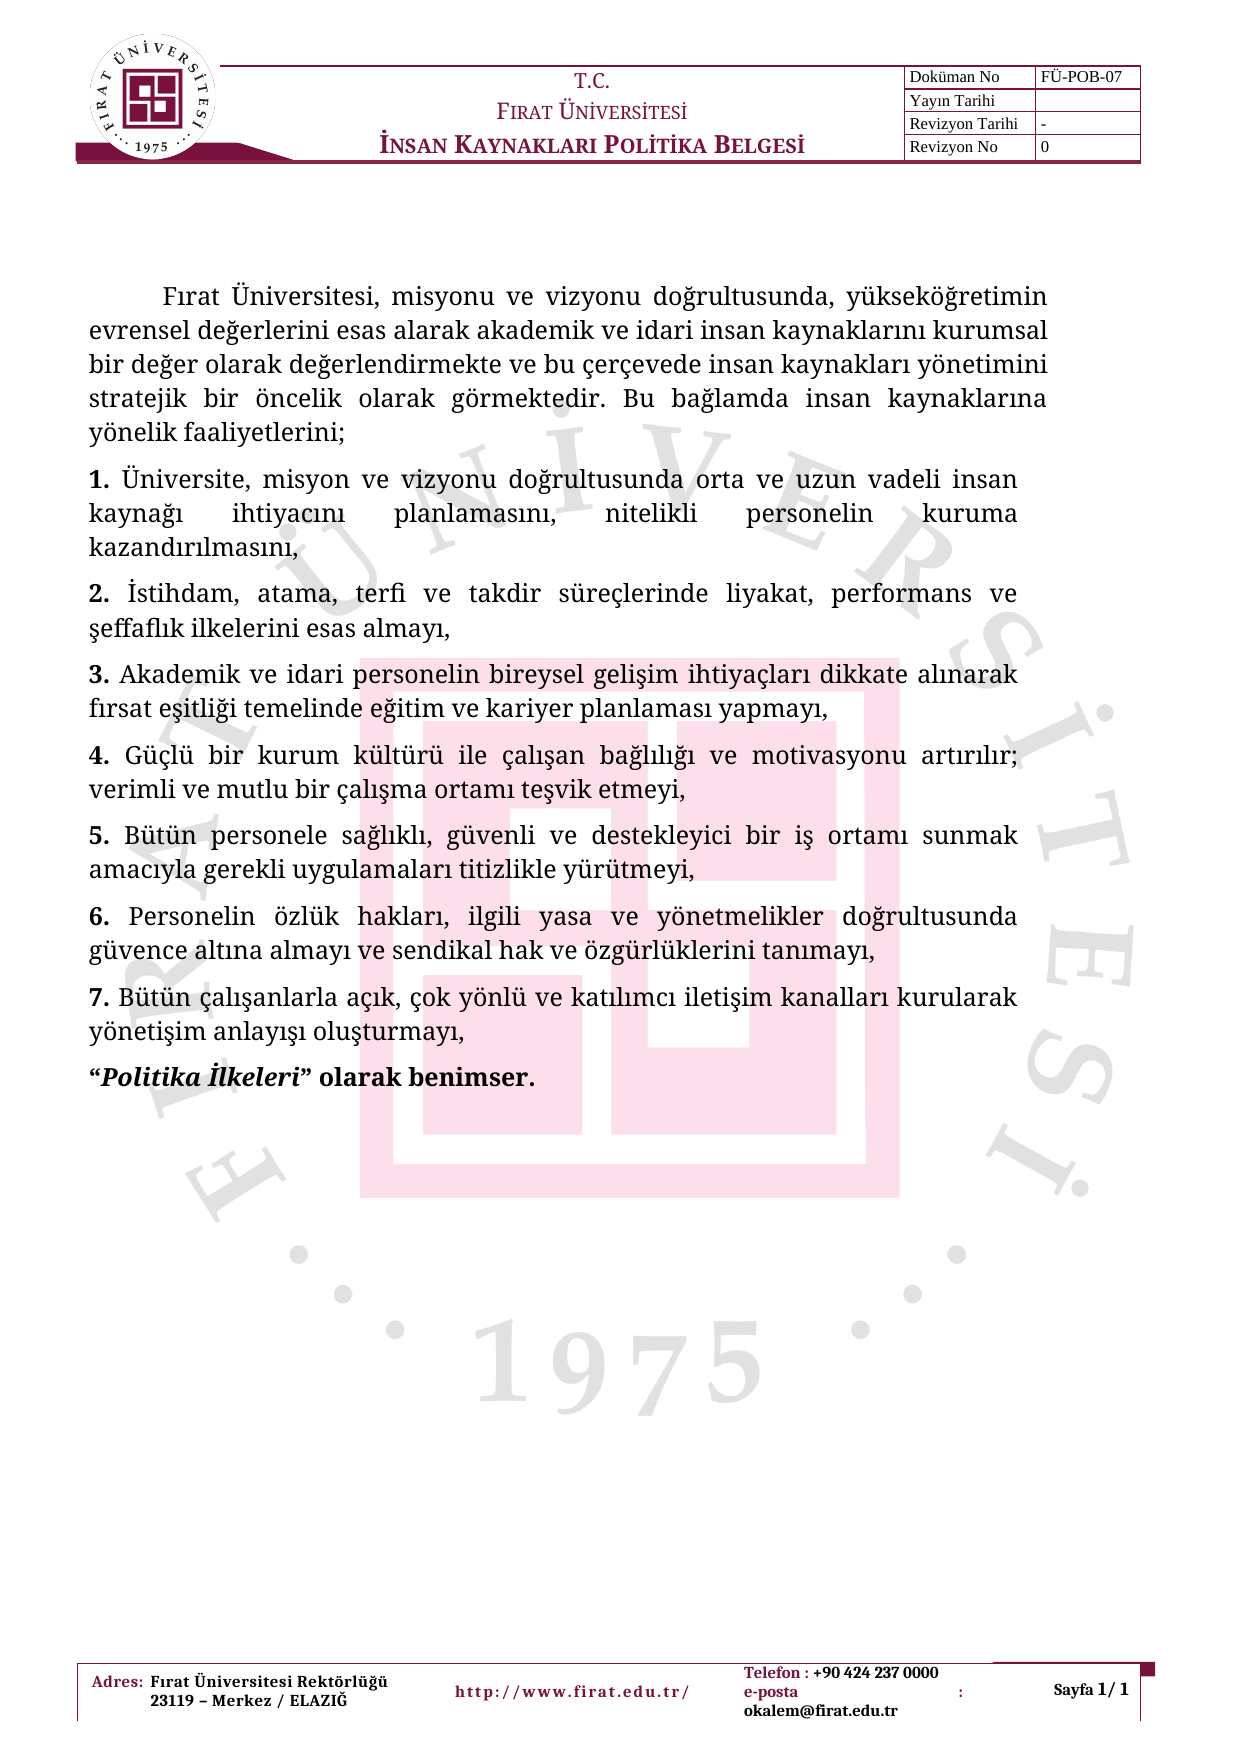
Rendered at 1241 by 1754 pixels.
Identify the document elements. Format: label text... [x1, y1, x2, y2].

text 6. Personelin özlük hakları, ilgili yasa ve yönetmelikler doğrultusunda güvence altına almayı ve sendikal hak ve özgürlüklerini tanımayı, [89, 899, 1019, 967]
text 5. Bütün personele sağlıklı, güvenli ve destekleyici bir iş ortamı sunmak amacıyla gerekli uygulamaları titizlikle yürütmeyi, [89, 818, 1019, 886]
text 4. Güçlü bir kurum kültürü ile çalışan bağlılığı ve motivasyonu artırılır; verimli ve mutlu bir çalışma ortamı teşvik etmeyi, [89, 737, 1019, 806]
text “Politika İlkeleri” olarak benimser. [89, 1060, 1019, 1094]
picture [87, 32, 218, 160]
text 3. Akademik ve idari personelin bireysel gelişim ihtiyaçları dikkate alınarak fırsat eşitliği temelinde eğitim ve kariyer planlaması yapmayı, [89, 657, 1019, 725]
text 2. İstihdam, atama, terfi ve takdir süreçlerinde liyakat, performans ve şeffaflık ilkelerini esas almayı, [89, 576, 1019, 644]
text Fırat Üniversitesi, misyonu ve vizyonu doğrultusunda, yükseköğretimin evrensel değerlerini esas alarak akademik ve idari insan kaynaklarını kurumsal bir değer olarak değerlendirmekte ve bu çerçevede insan kaynakları yönetimini stratejik bir öncelik olarak görmektedir. Bu bağlamda insan kaynaklarına yönelik faaliyetlerini; [89, 279, 1048, 449]
text 7. Bütün çalışanlarla açık, çok yönlü ve katılımcı iletişim kanalları kurularak yönetişim anlayışı oluşturmayı, [89, 979, 1019, 1047]
text 1. Üniversite, misyon ve vizyonu doğrultusunda orta ve uzun vadeli insan kaynağı ihtiyacını planlamasını, nitelikli personelin kuruma kazandırılmasını, [89, 461, 1019, 564]
